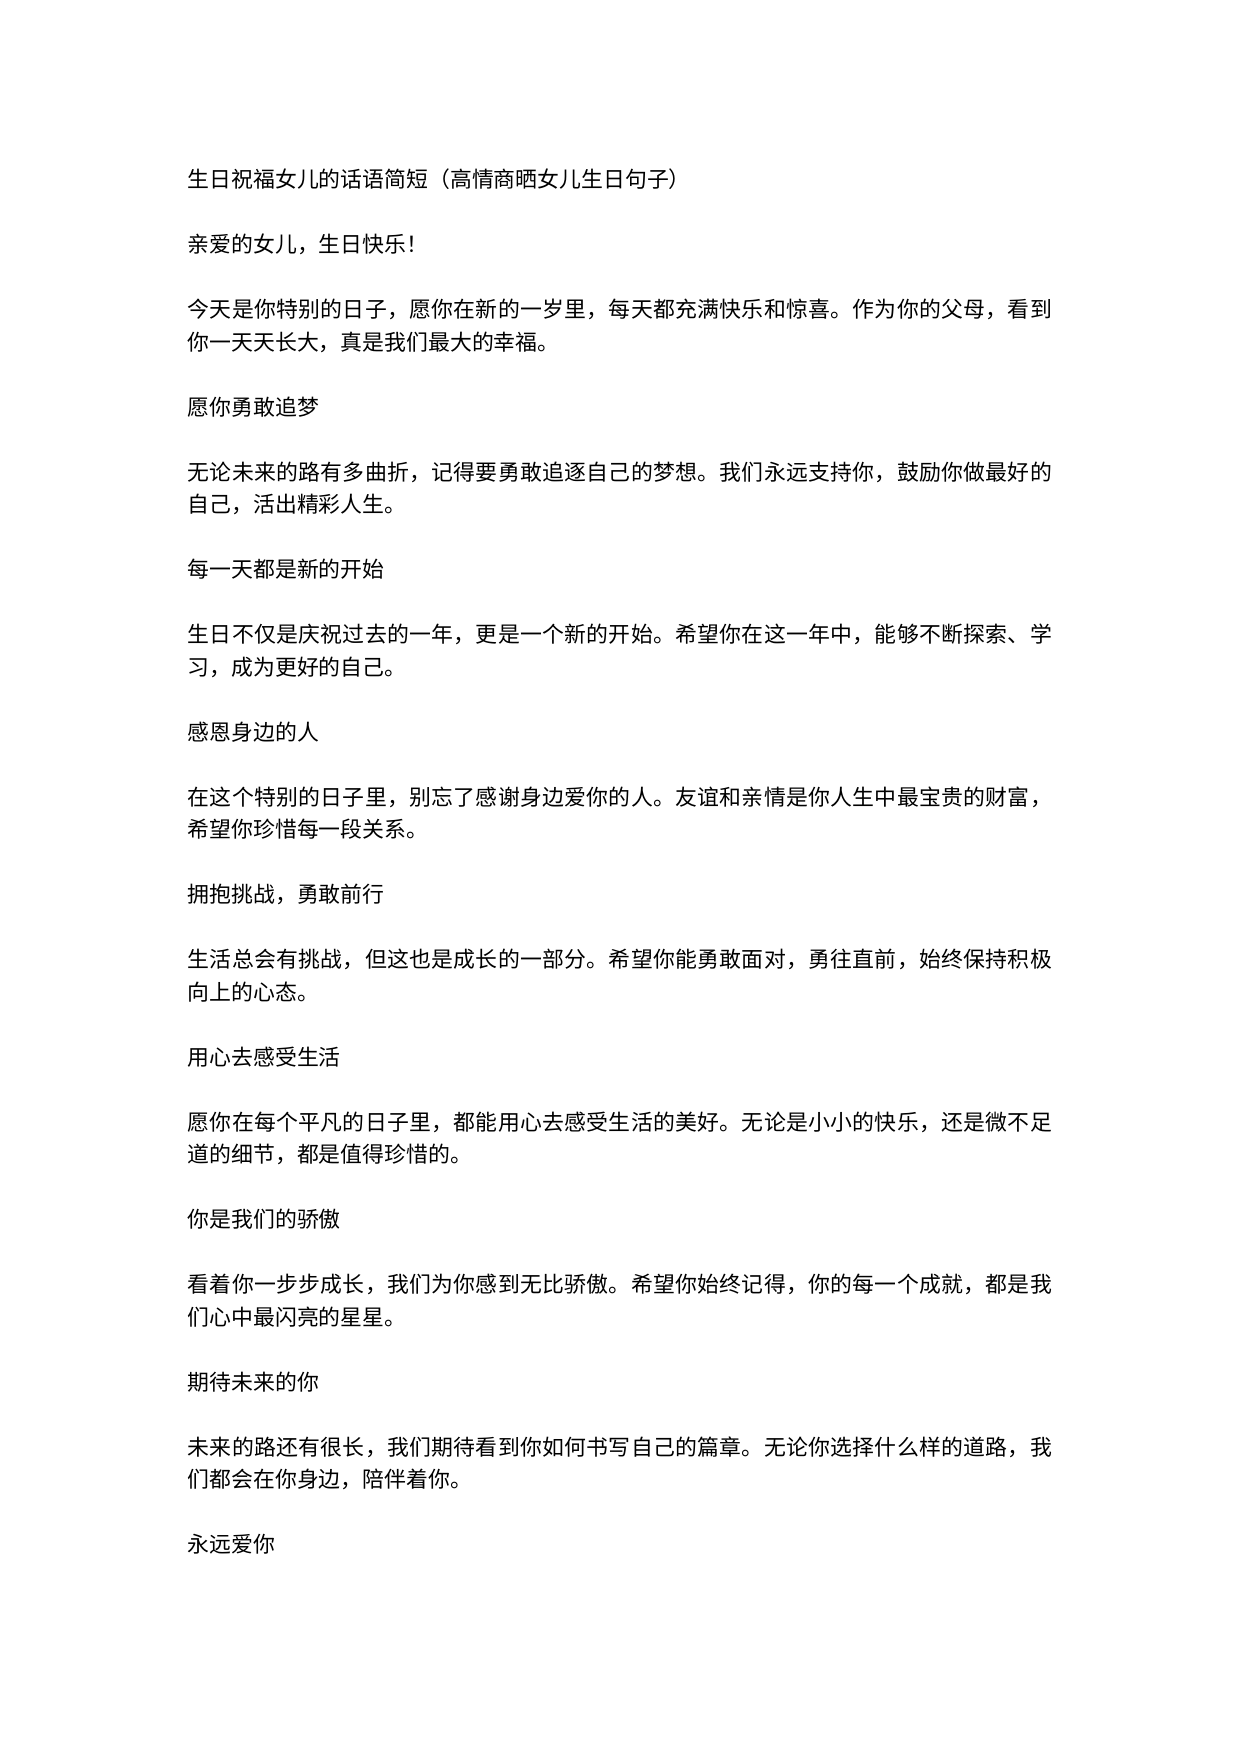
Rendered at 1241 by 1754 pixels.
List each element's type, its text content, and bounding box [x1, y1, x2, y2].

text 无论未来的路有多曲折，记得要勇敢追逐自己的梦想。我们永远支持你，鼓励你做最好的自己，活出精彩人生。 [187, 454, 1053, 519]
text 愿你勇敢追梦 [187, 389, 1053, 422]
text 未来的路还有很长，我们期待看到你如何书写自己的篇章。无论你选择什么样的道路，我们都会在你身边，陪伴着你。 [187, 1429, 1053, 1494]
text 生活总会有挑战，但这也是成长的一部分。希望你能勇敢面对，勇往直前，始终保持积极向上的心态。 [187, 942, 1053, 1007]
text 亲爱的女儿，生日快乐！ [187, 227, 1053, 259]
text 拥抱挑战，勇敢前行 [187, 877, 1053, 909]
text 生日祝福女儿的话语简短（高情商晒女儿生日句子） [187, 162, 1053, 194]
text 今天是你特别的日子，愿你在新的一岁里，每天都充满快乐和惊喜。作为你的父母，看到你一天天长大，真是我们最大的幸福。 [187, 292, 1053, 357]
text 每一天都是新的开始 [187, 552, 1053, 584]
text 你是我们的骄傲 [187, 1202, 1053, 1234]
text 用心去感受生活 [187, 1039, 1053, 1072]
text 感恩身边的人 [187, 714, 1053, 747]
text 期待未来的你 [187, 1364, 1053, 1397]
text 看着你一步步成长，我们为你感到无比骄傲。希望你始终记得，你的每一个成就，都是我们心中最闪亮的星星。 [187, 1267, 1053, 1332]
text 在这个特别的日子里，别忘了感谢身边爱你的人。友谊和亲情是你人生中最宝贵的财富，希望你珍惜每一段关系。 [187, 779, 1053, 844]
text 愿你在每个平凡的日子里，都能用心去感受生活的美好。无论是小小的快乐，还是微不足道的细节，都是值得珍惜的。 [187, 1104, 1053, 1169]
text 生日不仅是庆祝过去的一年，更是一个新的开始。希望你在这一年中，能够不断探索、学习，成为更好的自己。 [187, 617, 1053, 682]
text 永远爱你 [187, 1527, 1053, 1559]
